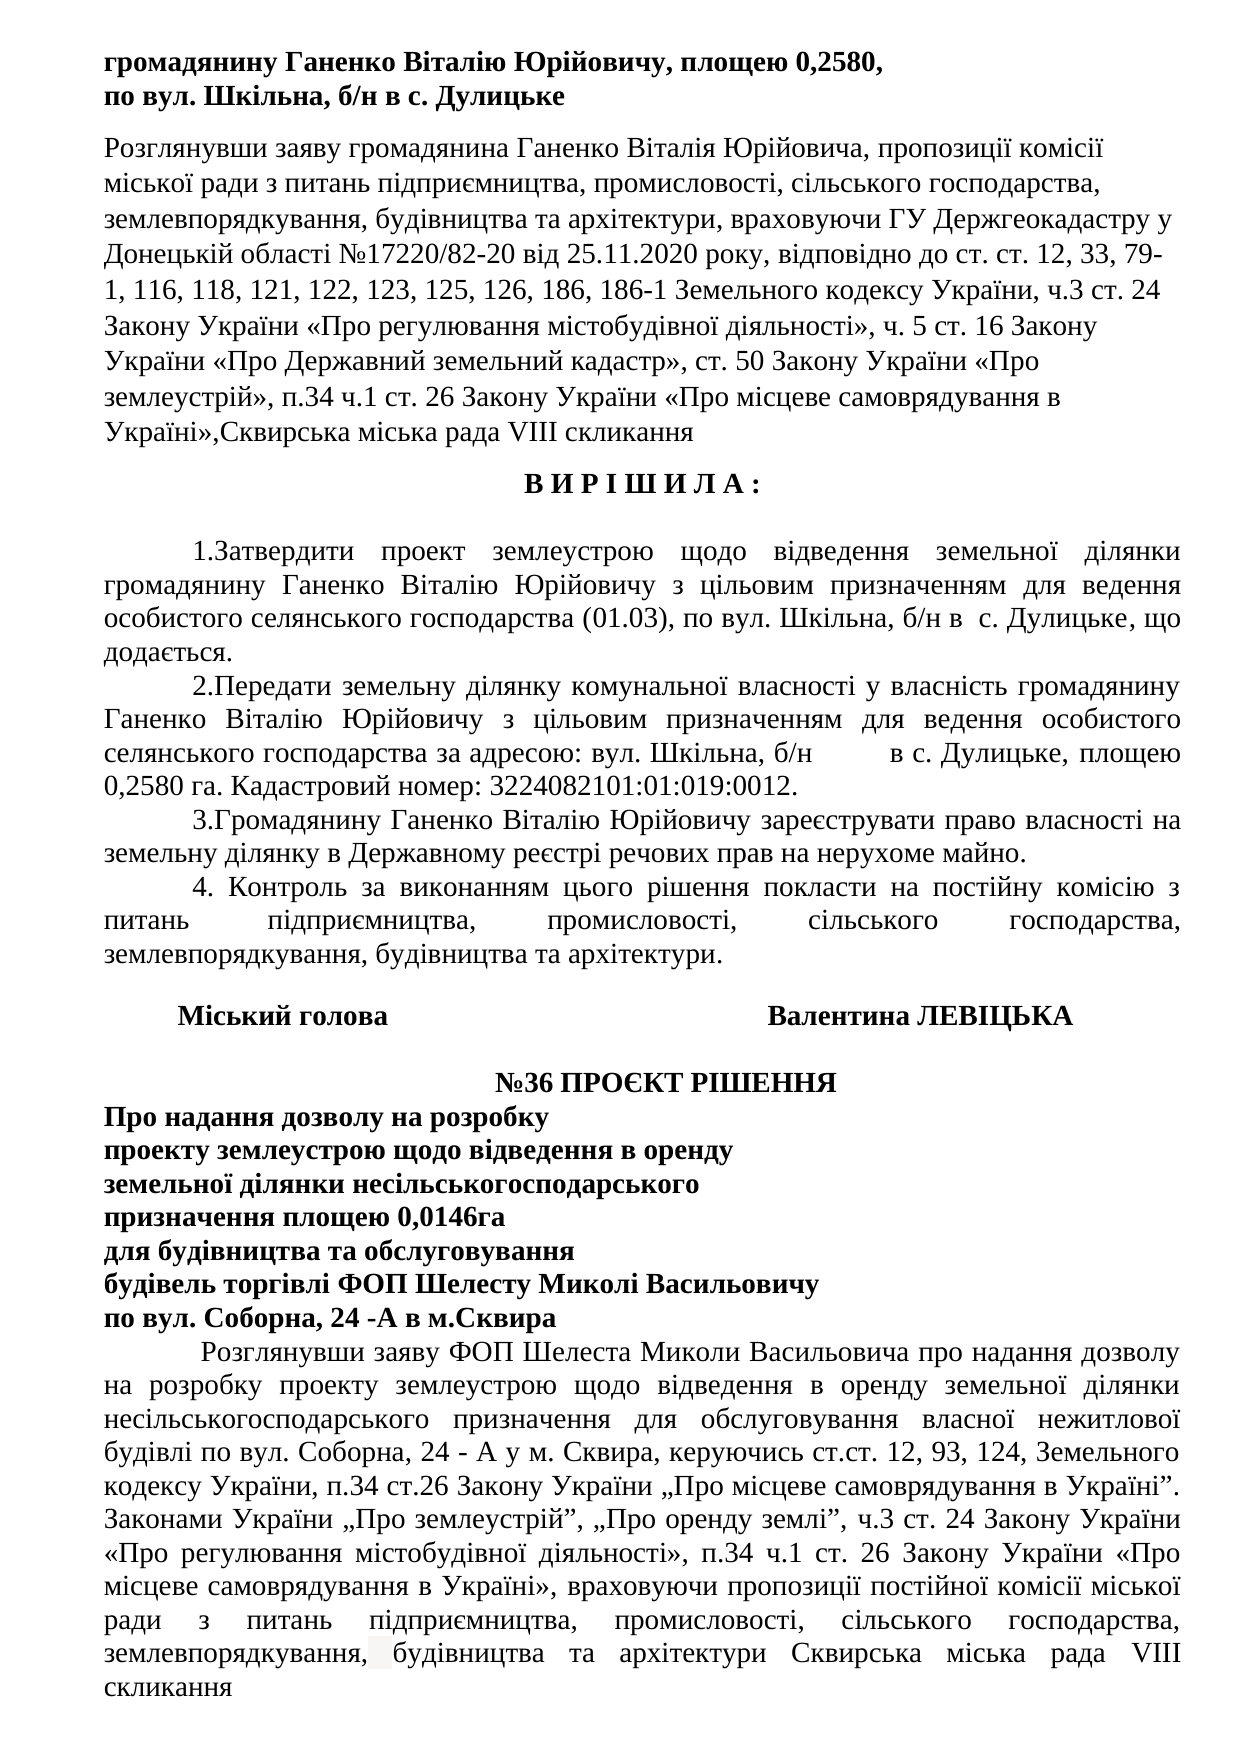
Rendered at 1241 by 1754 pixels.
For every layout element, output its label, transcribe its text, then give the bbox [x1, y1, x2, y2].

text по вул. Соборна, 24 -А в м.Сквира [103, 1300, 1181, 1334]
text Розглянувши заяву громадянина Ганенко Віталія Юрійовича, пропозиції комісії міської ради з питань підприємництва, промисловості, сільського господарства, землевпорядкування, будівництва та архітектури, враховуючи ГУ Держгеокадастру у Донецькій області №17220/82-20 від 25.11.2020 року, відповідно до ст. ст. 12, 33, 79-1, 116, 118, 121, 122, 123, 125, 126, 186, 186-1 Земельного кодексу України, ч.3 ст. 24 Закону України «Про регулювання містобудівної діяльності», ч. 5 ст. 16 Закону України «Про Державний земельний кадастр», ст. 50 Закону України «Про землеустрій», п.34 ч.1 ст. 26 Закону України «Про місцеве самоврядування в Україні»,Сквирська міська рада VIIІ скликання [103, 130, 1181, 448]
text 2.Передати земельну ділянку комунальної власності у власність громадянину Ганенко Віталію Юрійовичу з цільовим призначенням для ведення особистого селянського господарства за адресою: вул. Шкільна, б/н в с. Дулицьке, площею 0,2580 га. Кадастровий номер: 3224082101:01:019:0012. [103, 668, 1181, 802]
text проекту землеустрою щодо відведення в оренду [103, 1132, 1181, 1166]
text 1.Затвердити проект землеустрою щодо відведення земельної ділянки громадянину Ганенко Віталію Юрійовичу з цільовим призначенням для ведення особистого селянського господарства (01.03), по вул. Шкільна, б/н в с. Дулицьке, що додається. [103, 533, 1181, 668]
text В И Р І Ш И Л А : [103, 466, 1181, 500]
text будівель торгівлі ФОП Шелесту Миколі Васильовичу [103, 1267, 1181, 1300]
text 4. Контроль за виконанням цього рішення покласти на постійну комісію з питань підприємництва, промисловості, сільського господарства, землевпорядкування, будівництва та архітектури. [103, 869, 1181, 969]
text Розглянувши заяву ФОП Шелеста Миколи Васильовича про надання дозволу на розробку проекту землеустрою щодо відведення в оренду земельної ділянки несільськогосподарського призначення для обслуговування власної нежитлової будівлі по вул. Соборна, 24 - А у м. Сквира, керуючись ст.ст. 12, 93, 124, Земельного кодексу України, п.34 ст.26 Закону України „Про місцеве самоврядування в Україні”. Законами України „Про землеустрій”, „Про оренду землі”, ч.3 ст. 24 Закону України «Про регулювання містобудівної діяльності», п.34 ч.1 ст. 26 Закону України «Про місцеве самоврядування в Україні», враховуючи пропозиції постійної комісії міської ради з питань підприємництва, промисловості, сільського господарства, землевпорядкування, будівництва та архітектури Сквирська міська рада VIIІ скликання [103, 1334, 1181, 1703]
text земельної ділянки несільськогосподарського [103, 1166, 1181, 1199]
text для будівництва та обслуговування [103, 1233, 1181, 1267]
text №36 ПРОЄКТ РІШЕННЯ [151, 1065, 1181, 1099]
text Міський голова Валентина ЛЕВІЦЬКА [177, 998, 1181, 1032]
text призначення площею 0,0146га [103, 1199, 1181, 1233]
text Про надання дозволу на розробку [103, 1099, 1181, 1132]
text 3.Громадянину Ганенко Віталію Юрійовичу зареєструвати право власності на земельну ділянку в Державному реєстрі речових прав на нерухоме майно. [103, 802, 1181, 869]
text по вул. Шкільна, б/н в с. Дулицьке [103, 78, 1181, 111]
text громадянину Ганенко Віталію Юрійовичу, площею 0,2580, [103, 44, 1181, 78]
